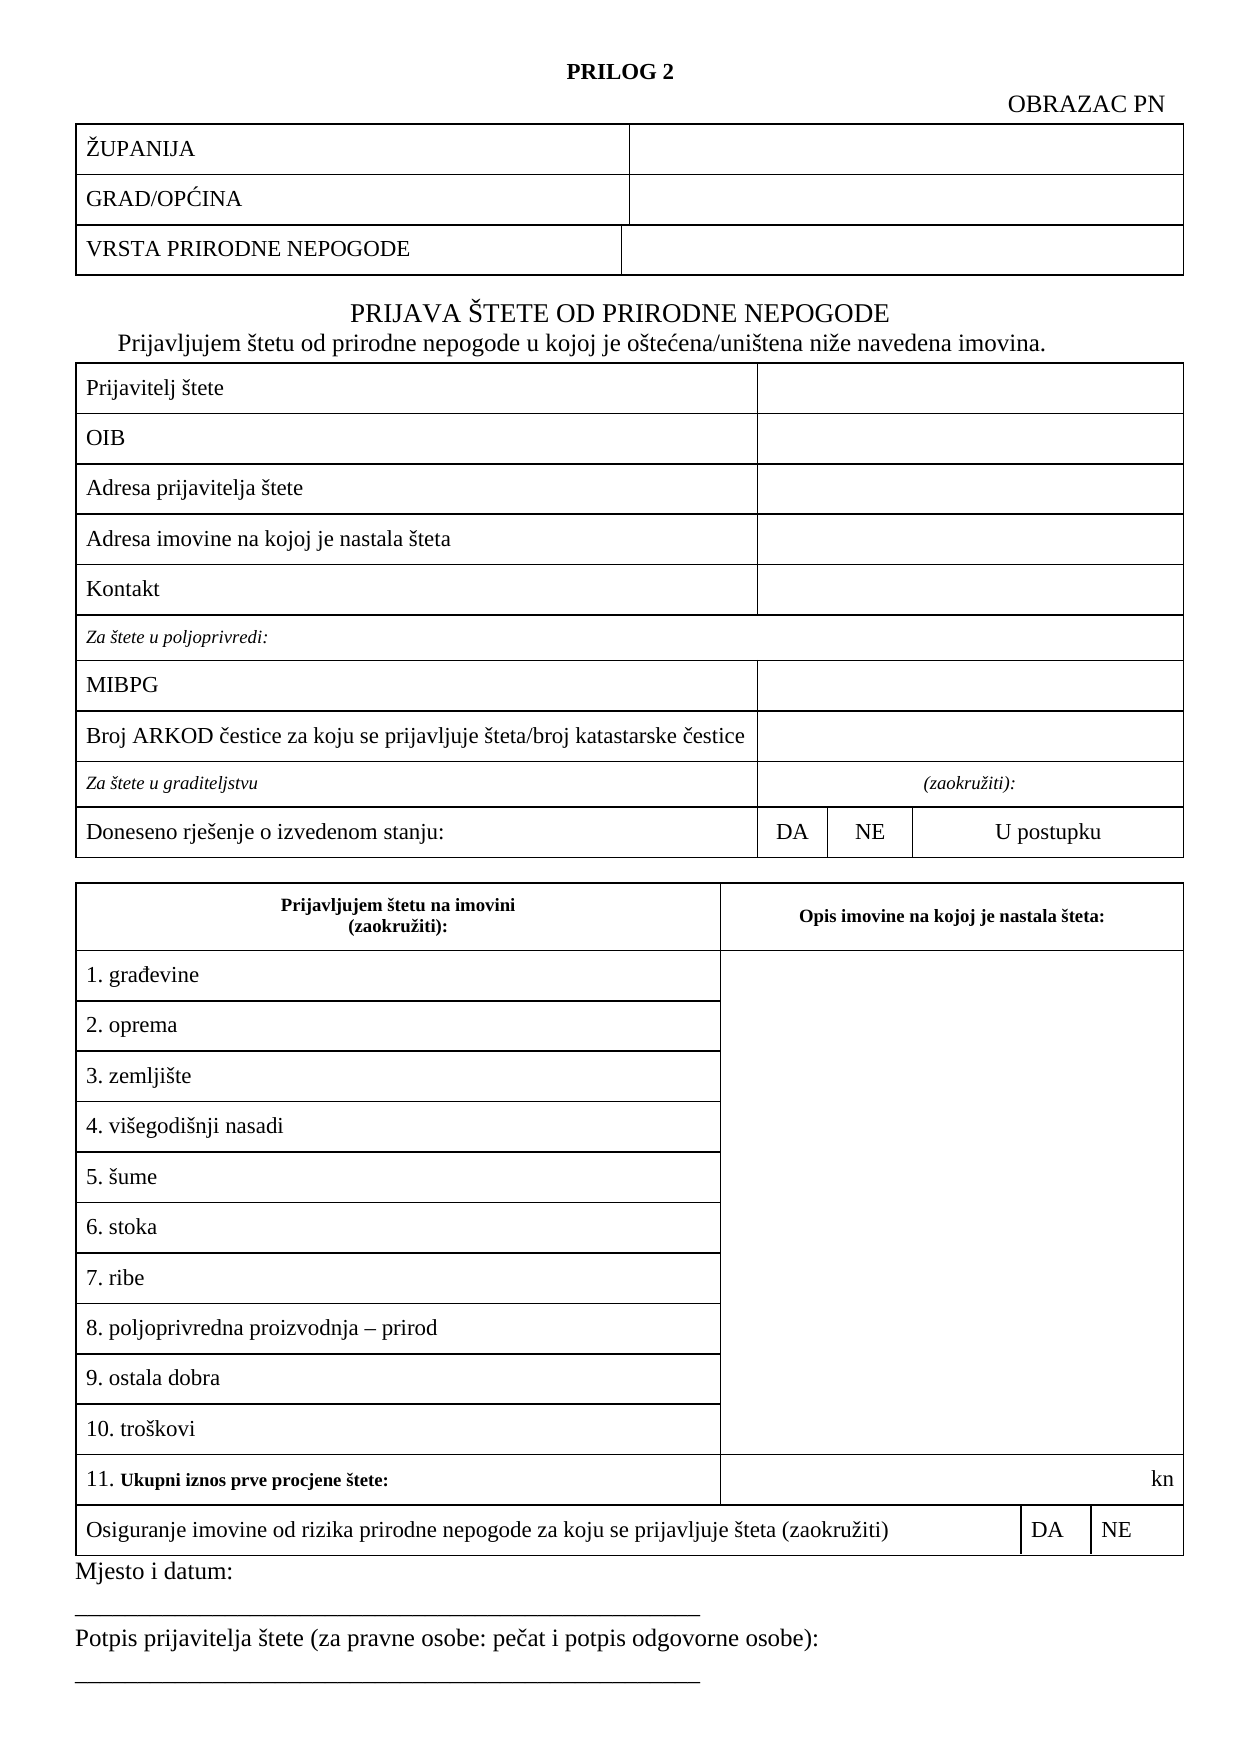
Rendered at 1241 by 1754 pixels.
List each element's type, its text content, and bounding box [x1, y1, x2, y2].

table_cell NE [828, 808, 912, 857]
text __________________________________________________ [75, 1657, 1165, 1686]
table_cell Broj ARKOD čestice za koju se prijavljuje šteta/broj katastarske čestice [77, 712, 757, 761]
table_cell 7. ribe [77, 1254, 720, 1302]
table_cell DA [1022, 1506, 1090, 1554]
table_cell Za štete u poljoprivredi: [77, 616, 1183, 660]
table_cell Osiguranje imovine od rizika prirodne nepogode za koju se prijavljuje šteta (zaokružiti) [77, 1506, 1020, 1554]
table_cell [721, 951, 1183, 1454]
table_cell 4. višegodišnji nasadi [77, 1102, 720, 1151]
table_cell kn [721, 1455, 1183, 1504]
table_cell Adresa prijavitelja štete [77, 465, 757, 513]
table_cell [758, 565, 1183, 614]
text Mjesto i datum: [75, 1556, 1165, 1585]
table_cell [758, 465, 1183, 513]
text OBRAZAC PN [75, 89, 1165, 118]
table_cell 9. ostala dobra [77, 1355, 720, 1403]
table_cell 1. građevine [77, 951, 720, 1000]
table_cell 10. troškovi [77, 1405, 720, 1454]
text PRILOG 2 [75, 58, 1165, 84]
table_header [758, 364, 1183, 412]
text PRIJAVA ŠTETE OD PRIRODNE NEPOGODE [75, 297, 1165, 328]
table_header Opis imovine na kojoj je nastala šteta: [721, 884, 1183, 949]
table_header [630, 125, 1183, 173]
table_cell GRAD/OPĆINA [77, 175, 629, 224]
table_cell (zaokružiti): [758, 762, 1183, 806]
table_cell [758, 414, 1183, 463]
text Prijavljujem štetu od prirodne nepogode u kojoj je oštećena/uništena niže navedena imovina. [75, 328, 1165, 357]
table_header Prijavitelj štete [77, 364, 757, 412]
table_cell Kontakt [77, 565, 757, 614]
table_cell VRSTA PRIRODNE NEPOGODE [77, 226, 621, 274]
table_cell [758, 712, 1183, 761]
table_cell Za štete u graditeljstvu [77, 762, 757, 806]
table_cell [630, 175, 1183, 224]
table_cell 11. Ukupni iznos prve procjene štete: [77, 1455, 720, 1504]
table_cell 3. zemljište [77, 1052, 720, 1101]
table_cell U postupku [913, 808, 1183, 857]
table_cell 6. stoka [77, 1203, 720, 1252]
text Potpis prijavitelja štete (za pravne osobe: pečat i potpis odgovorne osobe): [75, 1623, 1165, 1652]
table_cell [622, 226, 1183, 274]
table_cell Adresa imovine na kojoj je nastala šteta [77, 515, 757, 564]
table_cell DA [758, 808, 827, 857]
text __________________________________________________ [75, 1590, 1165, 1618]
table_header ŽUPANIJA [77, 125, 629, 173]
table_cell [758, 515, 1183, 564]
table_cell OIB [77, 414, 757, 463]
table_header Prijavljujem štetu na imovini (zaokružiti): [77, 884, 720, 949]
table_cell MIBPG [77, 661, 757, 710]
table_cell [758, 661, 1183, 710]
table_cell NE [1092, 1506, 1183, 1554]
table_cell 5. šume [77, 1153, 720, 1202]
table_cell Doneseno rješenje o izvedenom stanju: [77, 808, 757, 857]
table_cell 2. oprema [77, 1002, 720, 1050]
table_cell 8. poljoprivredna proizvodnja – prirod [77, 1304, 720, 1353]
